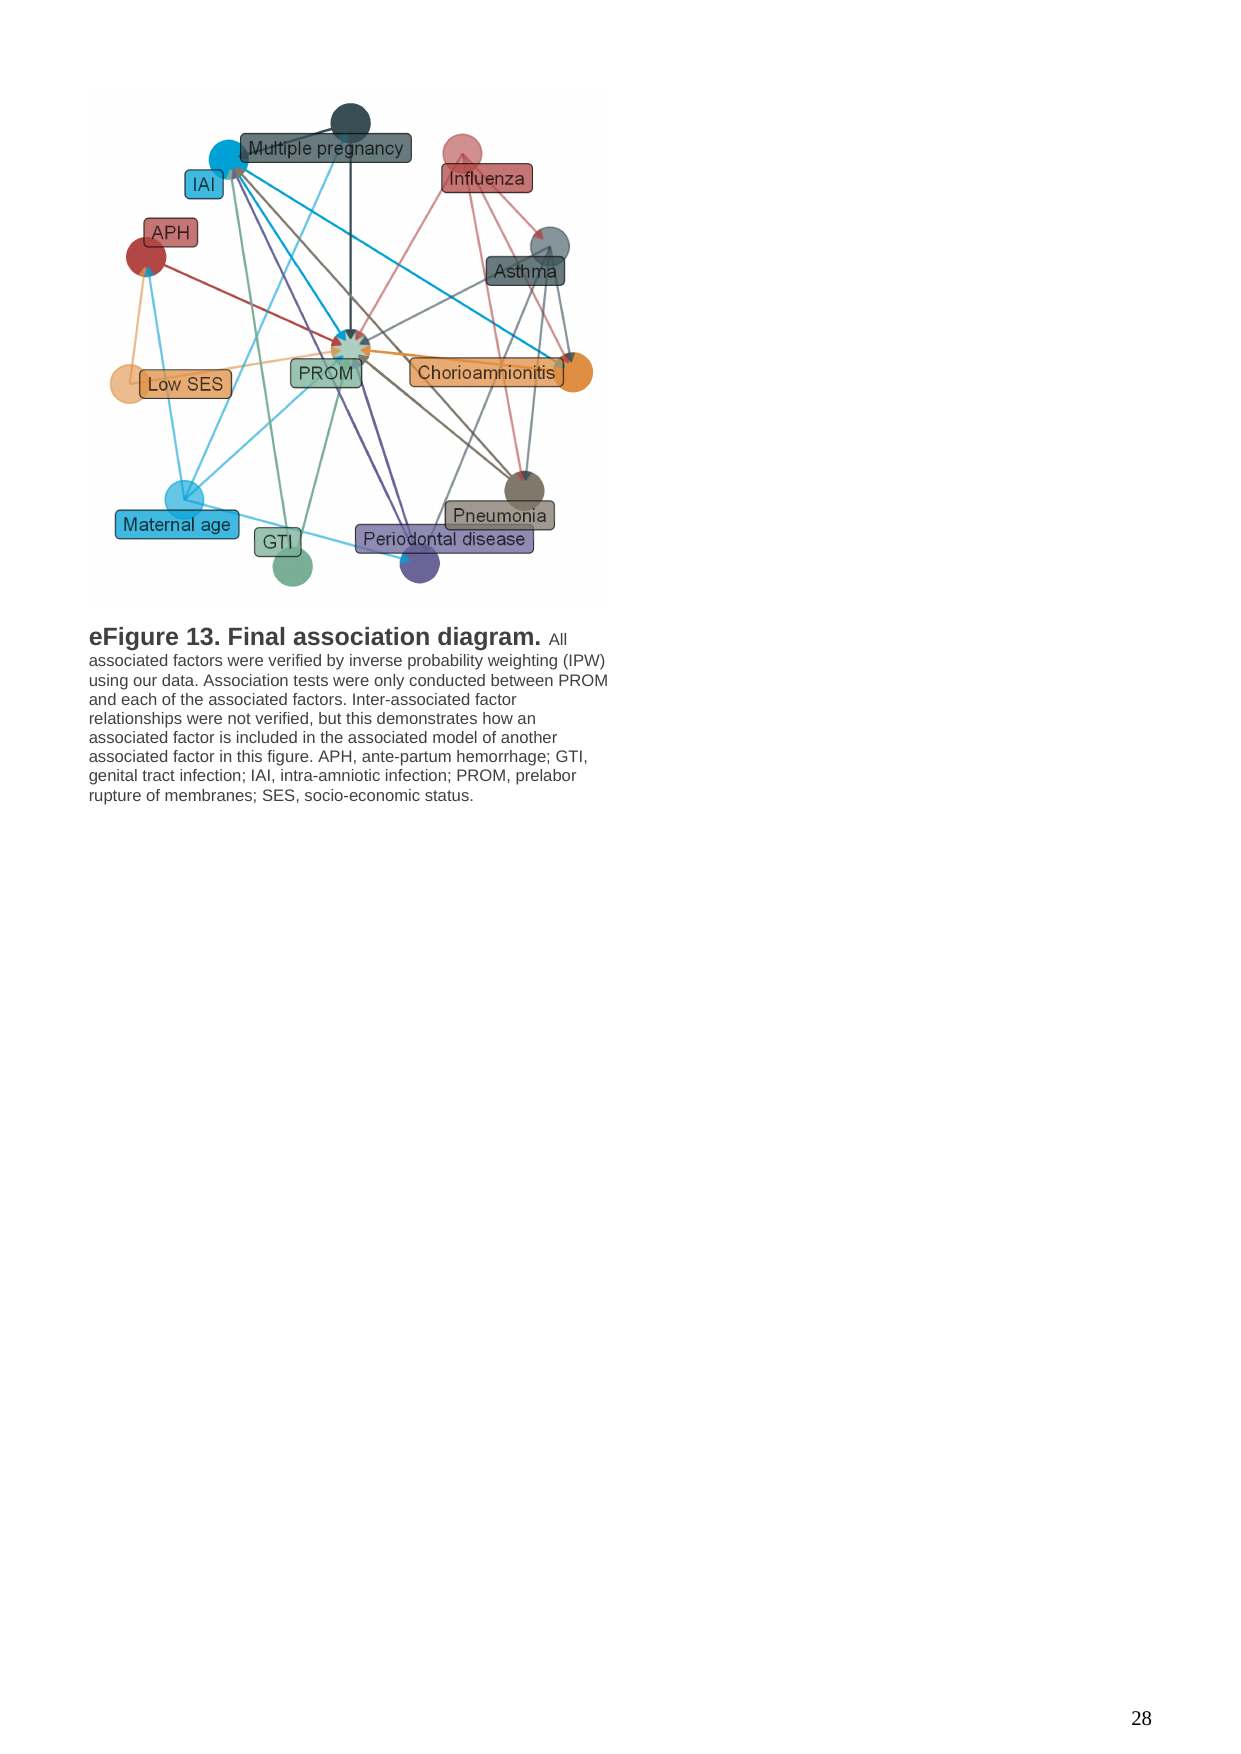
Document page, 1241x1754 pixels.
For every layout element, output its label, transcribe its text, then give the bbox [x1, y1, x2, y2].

text eFigure 13. Final association diagram. All associated factors were verified by inverse probability weighting (IPW) using our data. Association tests were only conducted between PROM and each of the associated factors. Inter-associated factor relationships were not verified, but this demonstrates how an associated factor is included in the associated model of another associated factor in this figure. APH, ante-partum hemorrhage; GTI, genital tract infection; IAI, intra-amniotic infection; PROM, prelabor rupture of membranes; SES, socio-economic status. [88, 622, 613, 804]
picture [88, 88, 608, 608]
